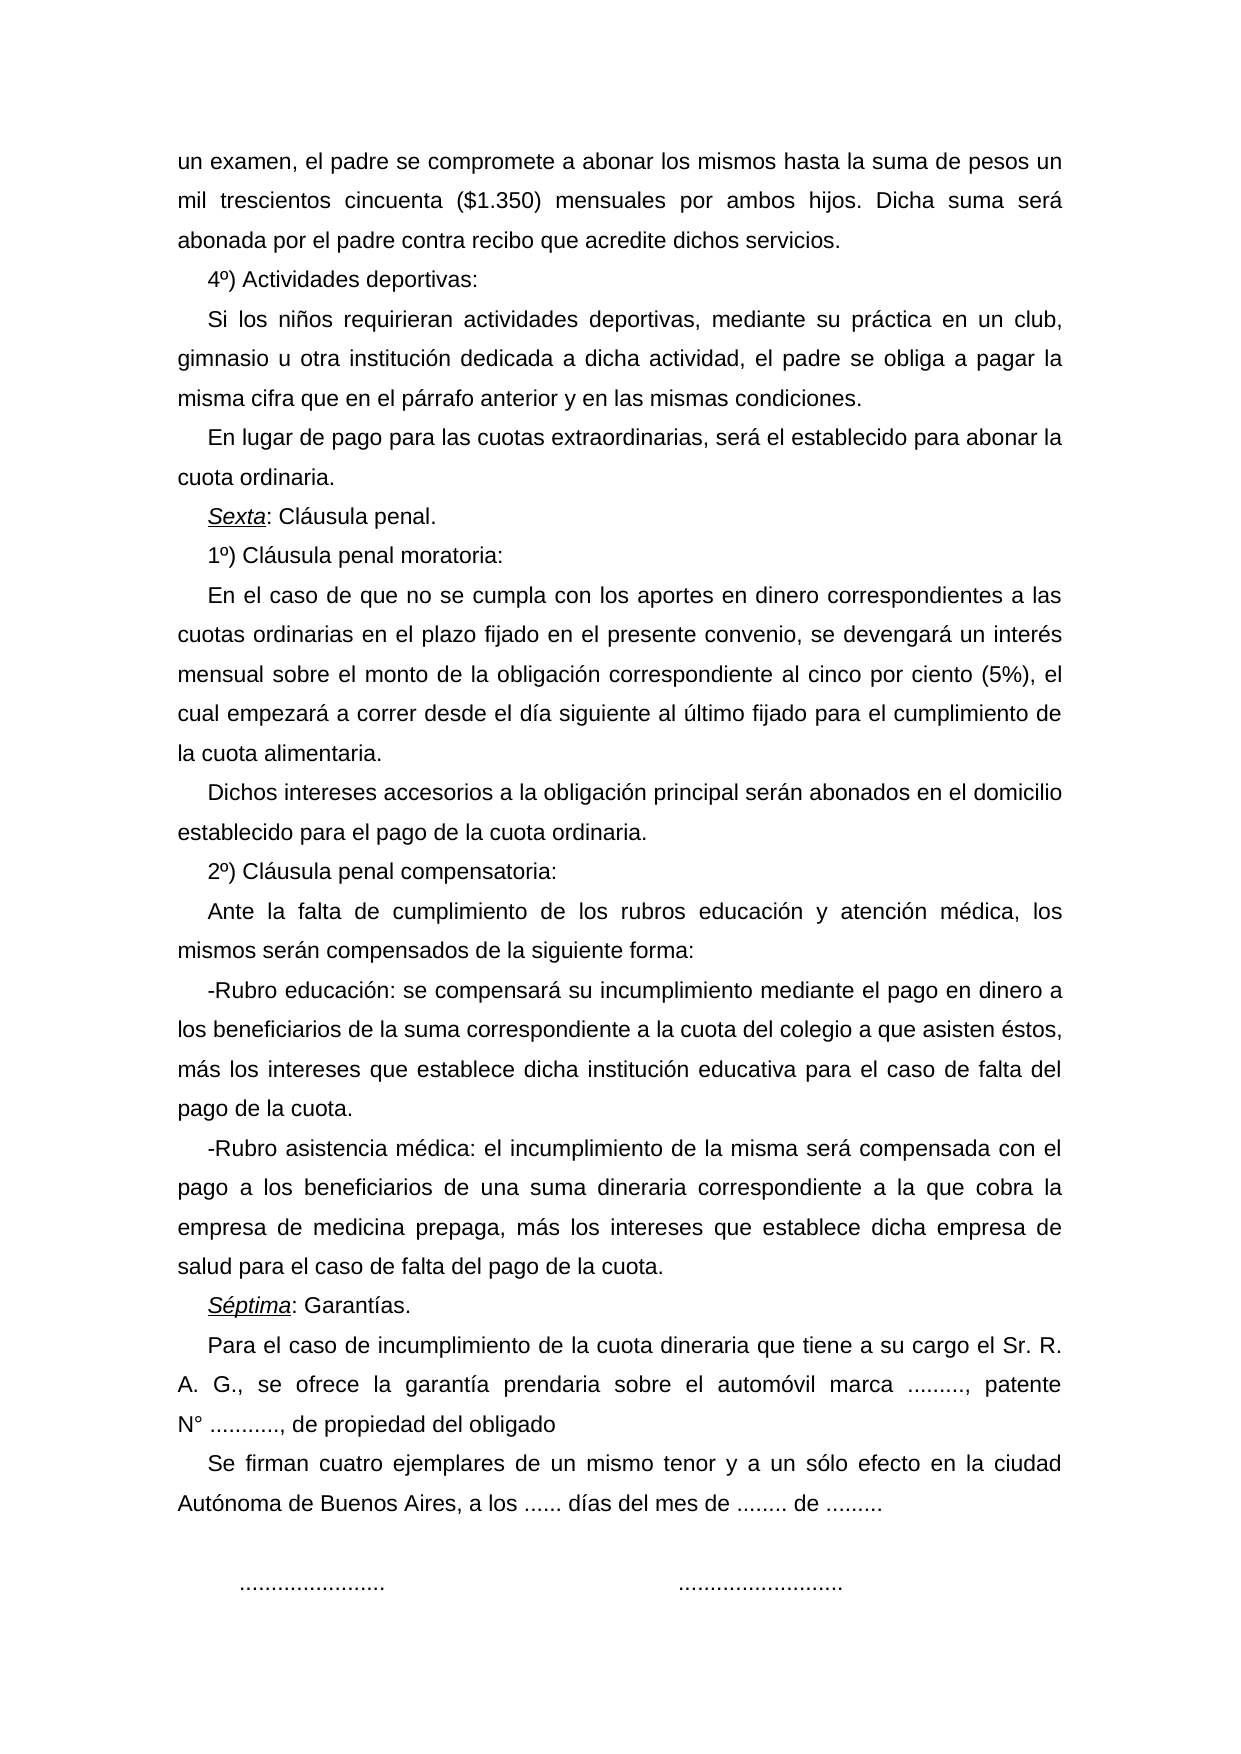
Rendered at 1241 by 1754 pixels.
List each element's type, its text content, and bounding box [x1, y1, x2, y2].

text Sexta: Cláusula penal. [177, 503, 1063, 529]
text Dichos intereses accesorios a la obligación principal serán abonados en el domicilio establecido para el pago de la cuota ordinaria. [177, 779, 1063, 845]
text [177, 148, 1063, 253]
text 1º) Cláusula penal moratoria: [177, 542, 1063, 569]
text En lugar de pago para las cuotas extraordinarias, será el establecido para abonar la cuota ordinaria. [177, 424, 1063, 490]
text ....................... .......................... [177, 1569, 1063, 1595]
text 4º) Actividades deportivas: [177, 266, 1063, 292]
text Si los niños requirieran actividades deportivas, mediante su práctica en un club, gimnasio u otra institución dedicada a dicha actividad, el padre se obliga a pagar la misma cifra que en el párrafo anterior y en las mismas condiciones. [177, 306, 1063, 411]
text 2º) Cláusula penal compensatoria: [177, 858, 1063, 884]
text Séptima: Garantías. [177, 1292, 1063, 1319]
text Se firman cuatro ejemplares de un mismo tenor y a un sólo efecto en la ciudad Autónoma de Buenos Aires, a los ...... días del mes de ........ de ......... [177, 1450, 1063, 1516]
text -Rubro educación: se compensará su incumplimiento mediante el pago en dinero a los beneficiarios de la suma correspondiente a la cuota del colegio a que asisten éstos, más los intereses que establece dicha institución educativa para el caso de falta del pago de la cuota. [177, 977, 1063, 1121]
text Para el caso de incumplimiento de la cuota dineraria que tiene a su cargo el Sr. R. A. G., se ofrece la garantía prendaria sobre el automóvil marca ........., patente N° ..........., de propiedad del obligado [177, 1332, 1063, 1437]
text -Rubro asistencia médica: el incumplimiento de la misma será compensada con el pago a los beneficiarios de una suma dineraria correspondiente a la que cobra la empresa de medicina prepaga, más los intereses que establece dicha empresa de salud para el caso de falta del pago de la cuota. [177, 1134, 1063, 1279]
text En el caso de que no se cumpla con los aportes en dinero correspondientes a las cuotas ordinarias en el plazo fijado en el presente convenio, se devengará un interés mensual sobre el monto de la obligación correspondiente al cinco por ciento (5%), el cual empezará a correr desde el día siguiente al último fijado para el cumplimiento de la cuota alimentaria. [177, 582, 1063, 766]
text Ante la falta de cumplimiento de los rubros educación y atención médica, los mismos serán compensados de la siguiente forma: [177, 898, 1063, 963]
